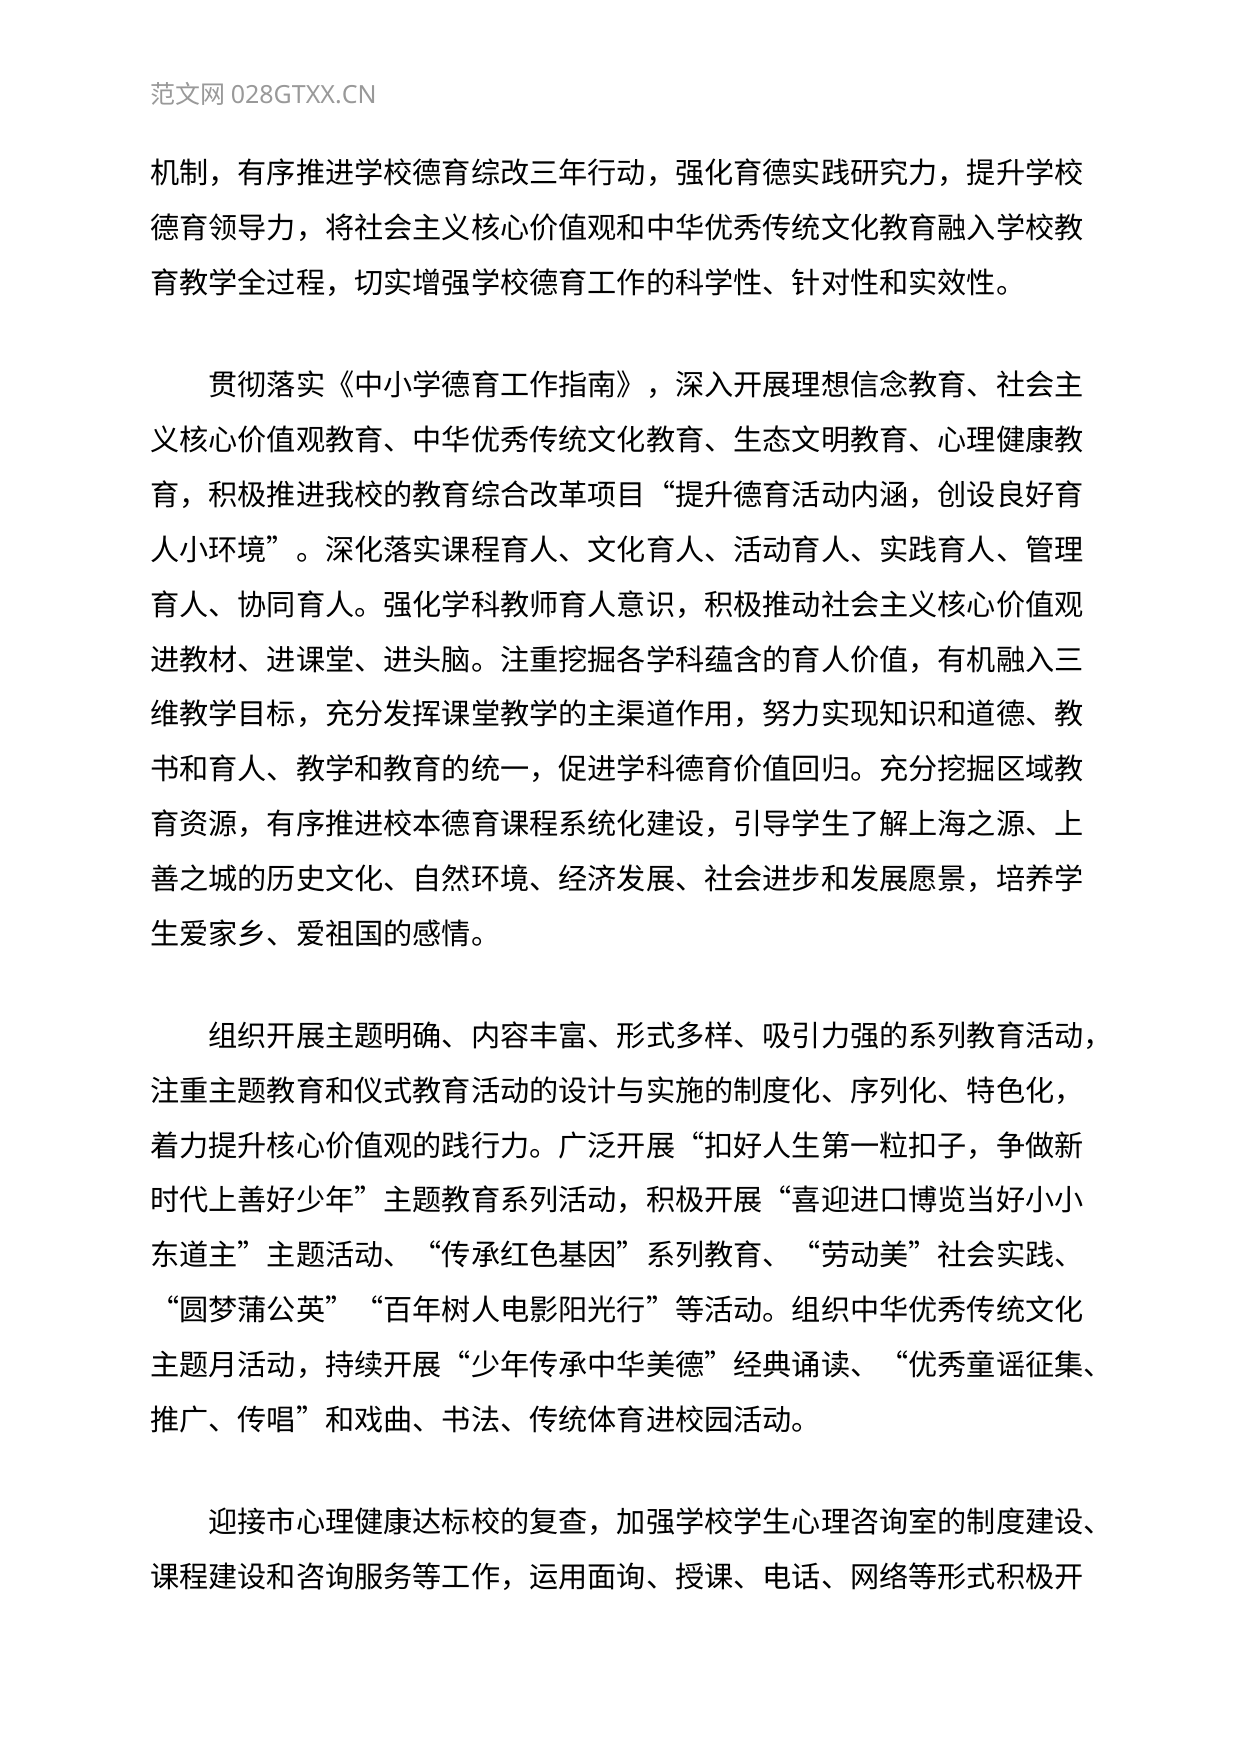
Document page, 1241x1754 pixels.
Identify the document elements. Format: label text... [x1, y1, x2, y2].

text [150, 1498, 1090, 1596]
text 贯彻落实《中小学德育工作指南》，深入开展理想信念教育、社会主义核心价值观教育、中华优秀传统文化教育、生态文明教育、心理健康教育，积极推进我校的教育综合改革项目“提升德育活动内涵，创设良好育人小环境”。深化落实课程育人、文化育人、活动育人、实践育人、管理育人、协同育人。强化学科教师育人意识，积极推动社会主义核心价值观进教材、进课堂、进头脑。注重挖掘各学科蕴含的育人价值，有机融入三维教学目标，充分发挥课堂教学的主渠道作用，努力实现知识和道德、教书和育人、教学和教育的统一，促进学科德育价值回归。充分挖掘区域教育资源，有序推进校本德育课程系统化建设，引导学生了解上海之源、上善之城的历史文化、自然环境、经济发展、社会进步和发展愿景，培养学生爱家乡、爱祖国的感情。 [150, 362, 1090, 953]
text 组织开展主题明确、内容丰富、形式多样、吸引力强的系列教育活动，注重主题教育和仪式教育活动的设计与实施的制度化、序列化、特色化，着力提升核心价值观的践行力。广泛开展“扣好人生第一粒扣子，争做新时代上善好少年”主题教育系列活动，积极开展“喜迎进口博览当好小小东道主”主题活动、“传承红色基因”系列教育、“劳动美”社会实践、“圆梦蒲公英”“百年树人电影阳光行”等活动。组织中华优秀传统文化主题月活动，持续开展“少年传承中华美德”经典诵读、“优秀童谣征集、推广、传唱”和戏曲、书法、传统体育进校园活动。 [150, 1012, 1090, 1439]
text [150, 150, 1090, 302]
